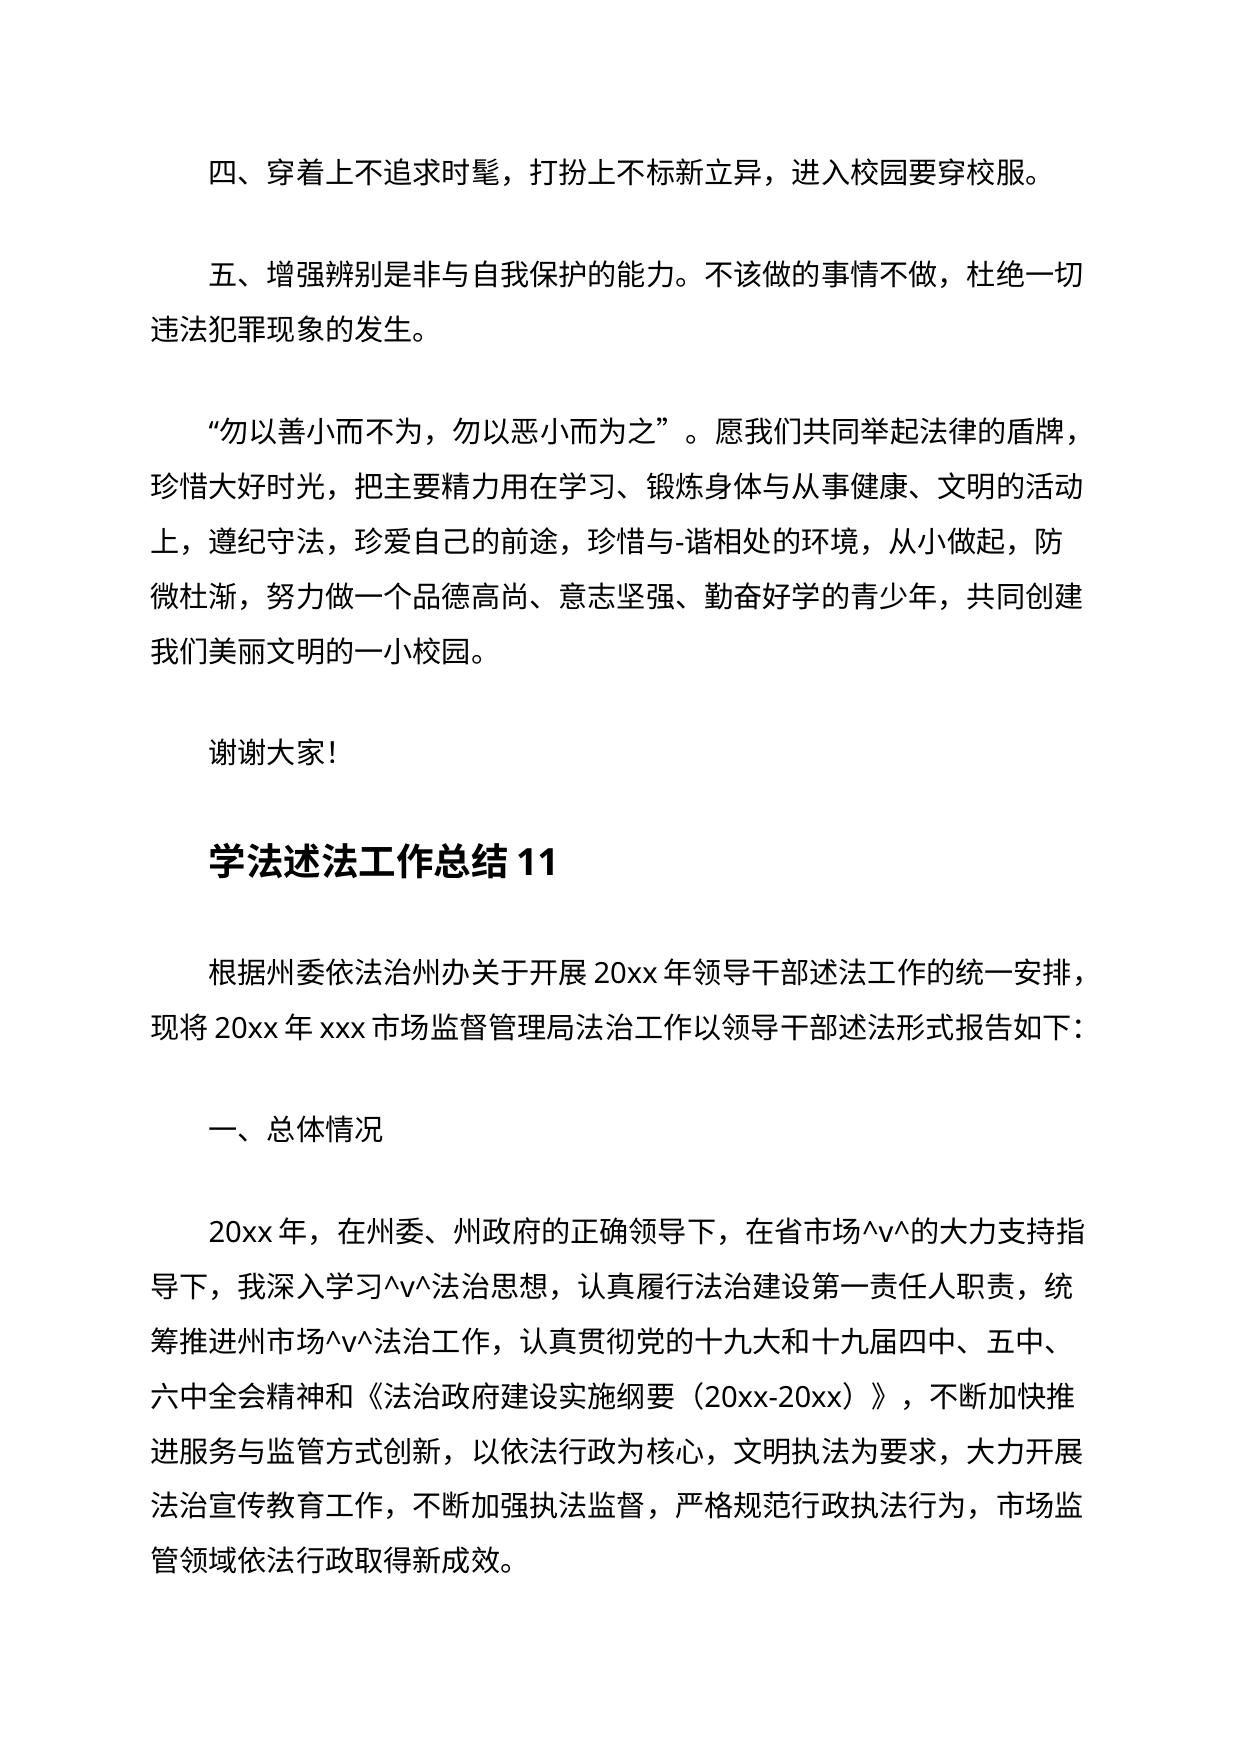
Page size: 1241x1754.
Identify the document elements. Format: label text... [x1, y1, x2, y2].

text 一、总体情况 [150, 1106, 1090, 1149]
text 20xx年，在州委、州政府的正确领导下，在省市场^v^的大力支持指导下，我深入学习^v^法治思想，认真履行法治建设第一责任人职责，统筹推进州市场^v^法治工作，认真贯彻党的十九大和十九届四中、五中、六中全会精神和《法治政府建设实施纲要（20xx-20xx）》，不断加快推进服务与监管方式创新，以依法行政为核心，文明执法为要求，大力开展法治宣传教育工作，不断加强执法监督，严格规范行政执法行为，市场监管领域依法行政取得新成效。 [150, 1208, 1090, 1580]
text “勿以善小而不为，勿以恶小而为之”。愿我们共同举起法律的盾牌，珍惜大好时光，把主要精力用在学习、锻炼身体与从事健康、文明的活动上，遵纪守法，珍爱自己的前途，珍惜与-谐相处的环境，从小做起，防微杜渐，努力做一个品德高尚、意志坚强、勤奋好学的青少年，共同创建我们美丽文明的一小校园。 [150, 408, 1090, 671]
text 五、增强辨别是非与自我保护的能力。不该做的事情不做，杜绝一切违法犯罪现象的发生。 [150, 252, 1090, 349]
text 谢谢大家！ [150, 730, 1090, 772]
text 四、穿着上不追求时髦，打扮上不标新立异，进入校园要穿校服。 [150, 150, 1090, 192]
text 学法述法工作总结11 [150, 832, 1090, 886]
text 根据州委依法治州办关于开展20xx年领导干部述法工作的统一安排，现将20xx年xxx市场监督管理局法治工作以领导干部述法形式报告如下： [150, 949, 1090, 1047]
